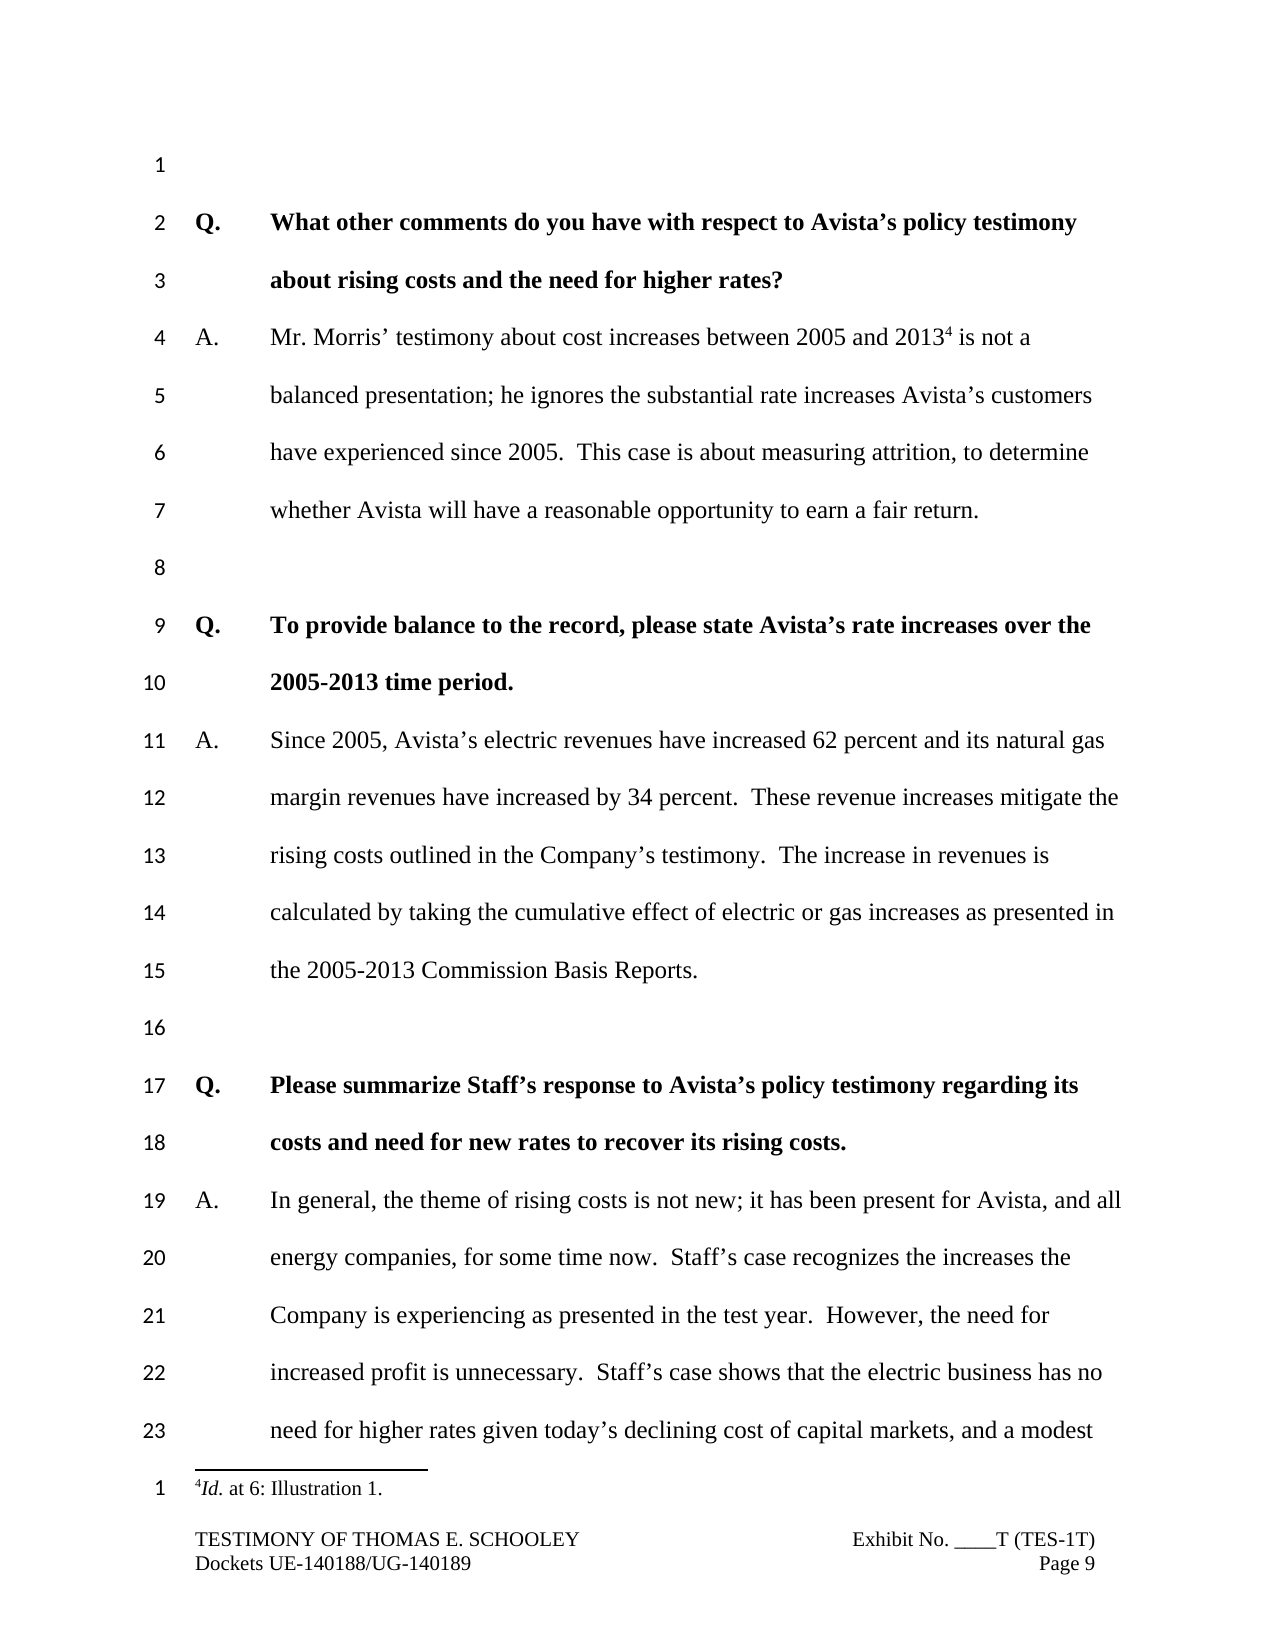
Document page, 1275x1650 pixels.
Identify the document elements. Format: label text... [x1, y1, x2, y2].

text A. Since 2005, Avista’s electric revenues have increased 62 percent and its natural gas margin revenues have increased by 34 percent. These revenue increases mitigate the rising costs outlined in the Company’s testimony. The increase in revenues is calculated by taking the cumulative effect of electric or gas increases as presented in the 2005-2013 Commission Basis Reports. [195, 725, 1125, 984]
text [195, 1185, 1125, 1444]
text Q. Please summarize Staff’s response to Avista’s policy testimony regarding its costs and need for new rates to recover its rising costs. [195, 1070, 1125, 1156]
text Q. What other comments do you have with respect to Avista’s policy testimony about rising costs and the need for higher rates? [195, 207, 1125, 294]
text Q. To provide balance to the record, please state Avista’s rate increases over the 2005-2013 time period. [195, 610, 1125, 696]
text A. Mr. Morris’ testimony about cost increases between 2005 and 2013 is not a balanced presentation; he ignores the substantial rate increases Avista’s customers have experienced since 2005. This case is about measuring attrition, to determine whether Avista will have a reasonable opportunity to earn a fair return. [195, 322, 1125, 524]
